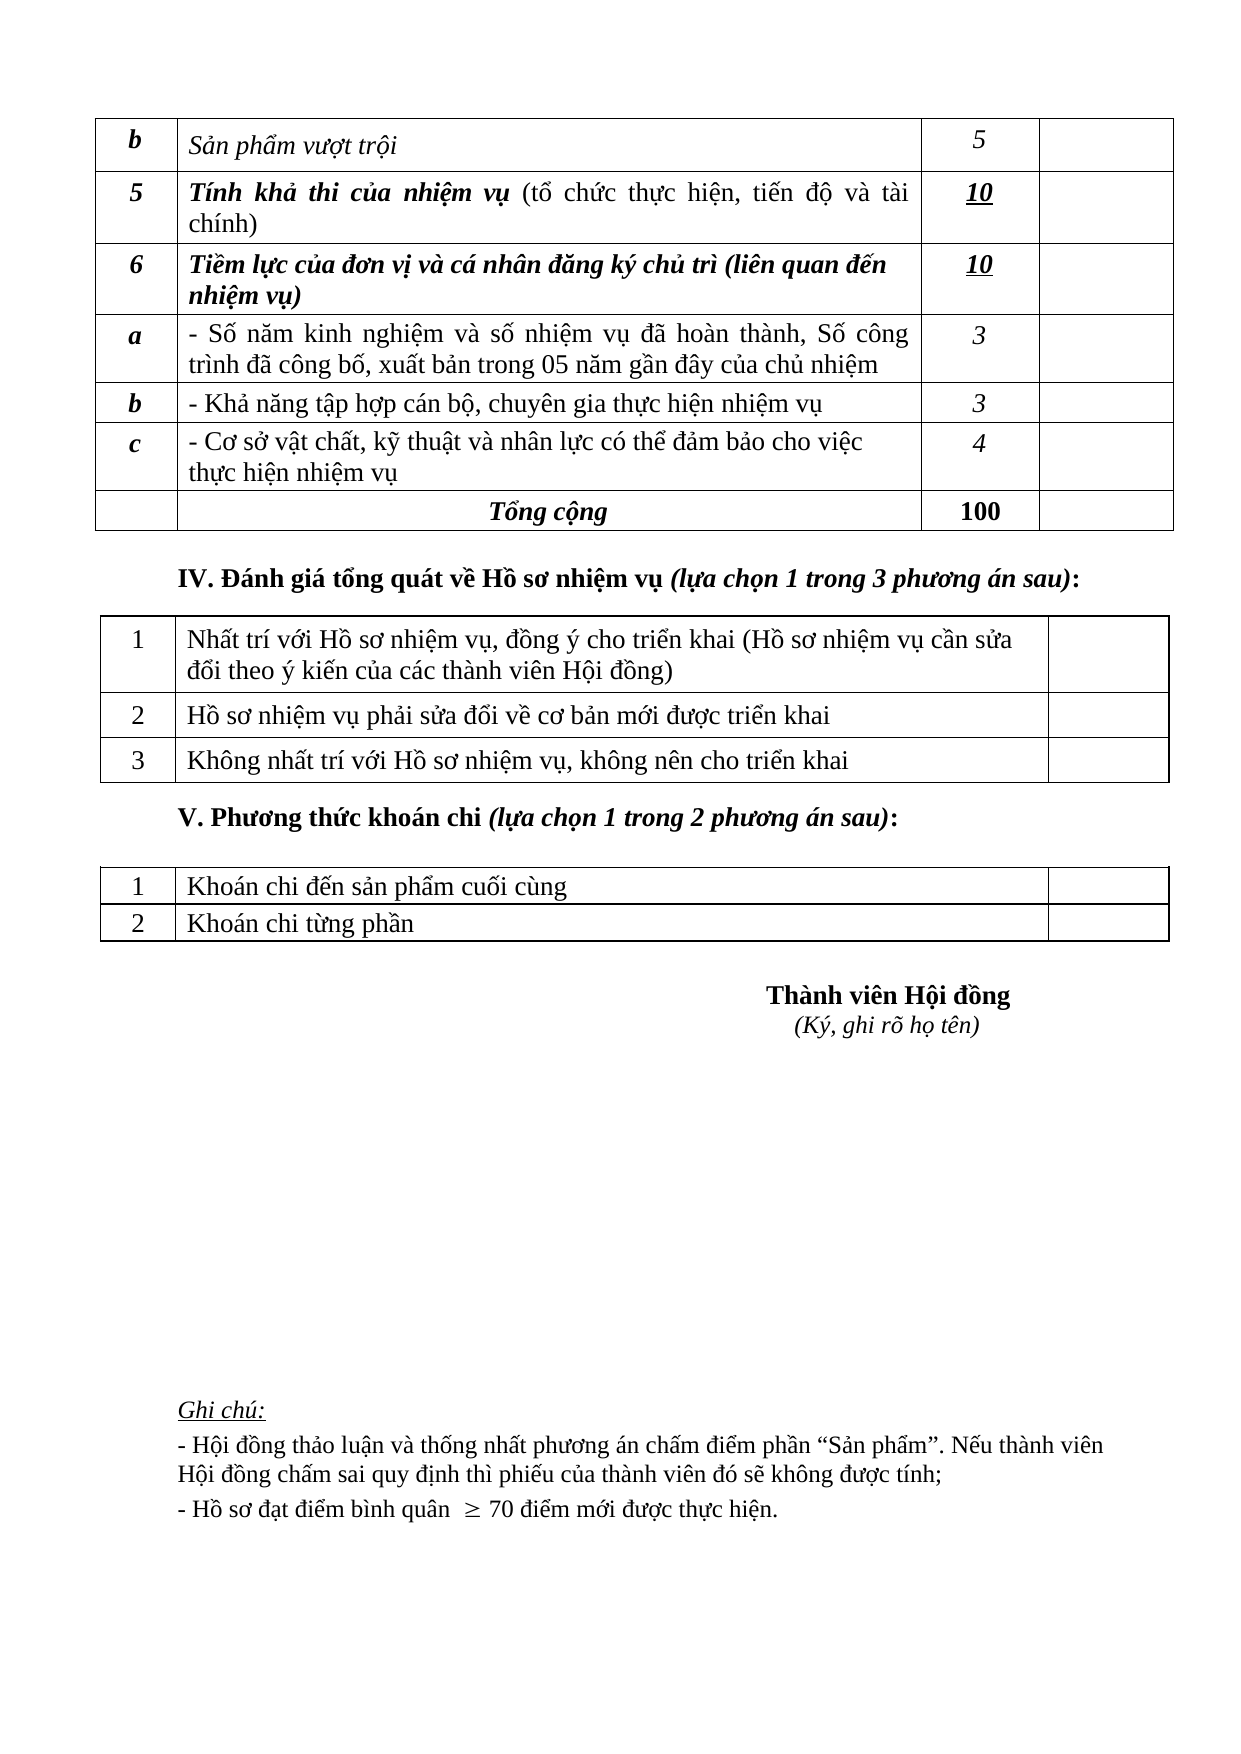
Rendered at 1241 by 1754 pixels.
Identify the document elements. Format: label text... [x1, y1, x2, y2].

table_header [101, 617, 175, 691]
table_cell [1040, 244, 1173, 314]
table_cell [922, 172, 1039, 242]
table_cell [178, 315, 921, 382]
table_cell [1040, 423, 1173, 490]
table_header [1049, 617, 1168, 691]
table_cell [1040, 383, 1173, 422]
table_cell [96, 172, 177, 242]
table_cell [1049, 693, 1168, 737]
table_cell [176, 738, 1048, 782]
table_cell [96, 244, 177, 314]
text - Hội đồng thảo luận và thống nhất phương án chấm điểm phần “Sản phẩm”. Nếu thành viên Hội đồng chấm sai quy định thì phiếu của thành viên đó sẽ không được tính; [177, 1430, 1135, 1487]
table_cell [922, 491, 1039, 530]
text V. Phương thức khoán chi (lựa chọn 1 trong 2 phương án sau): [177, 801, 1135, 832]
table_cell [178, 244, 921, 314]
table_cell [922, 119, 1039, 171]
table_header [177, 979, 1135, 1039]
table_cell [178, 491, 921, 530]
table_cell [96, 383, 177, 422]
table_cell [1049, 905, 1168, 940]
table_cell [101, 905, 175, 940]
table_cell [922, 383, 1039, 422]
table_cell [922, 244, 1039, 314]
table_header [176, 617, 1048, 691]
text IV. Đánh giá tổng quát về Hồ sơ nhiệm vụ (lựa chọn 1 trong 3 phương án sau): [177, 562, 1135, 593]
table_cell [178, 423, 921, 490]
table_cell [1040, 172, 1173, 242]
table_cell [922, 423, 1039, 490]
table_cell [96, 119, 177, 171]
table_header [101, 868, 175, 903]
text Ghi chú: [177, 1395, 1135, 1424]
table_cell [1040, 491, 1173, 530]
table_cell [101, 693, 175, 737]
text - Hồ sơ đạt điểm bình quân 70 điểm mới được thực hiện. [177, 1494, 1135, 1522]
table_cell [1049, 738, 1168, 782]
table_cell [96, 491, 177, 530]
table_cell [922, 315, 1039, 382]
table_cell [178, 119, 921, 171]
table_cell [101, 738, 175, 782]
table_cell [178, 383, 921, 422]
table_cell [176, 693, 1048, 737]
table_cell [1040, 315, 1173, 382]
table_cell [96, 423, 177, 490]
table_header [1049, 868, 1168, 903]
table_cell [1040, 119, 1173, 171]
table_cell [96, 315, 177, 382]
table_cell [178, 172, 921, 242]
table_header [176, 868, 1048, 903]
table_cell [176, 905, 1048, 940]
